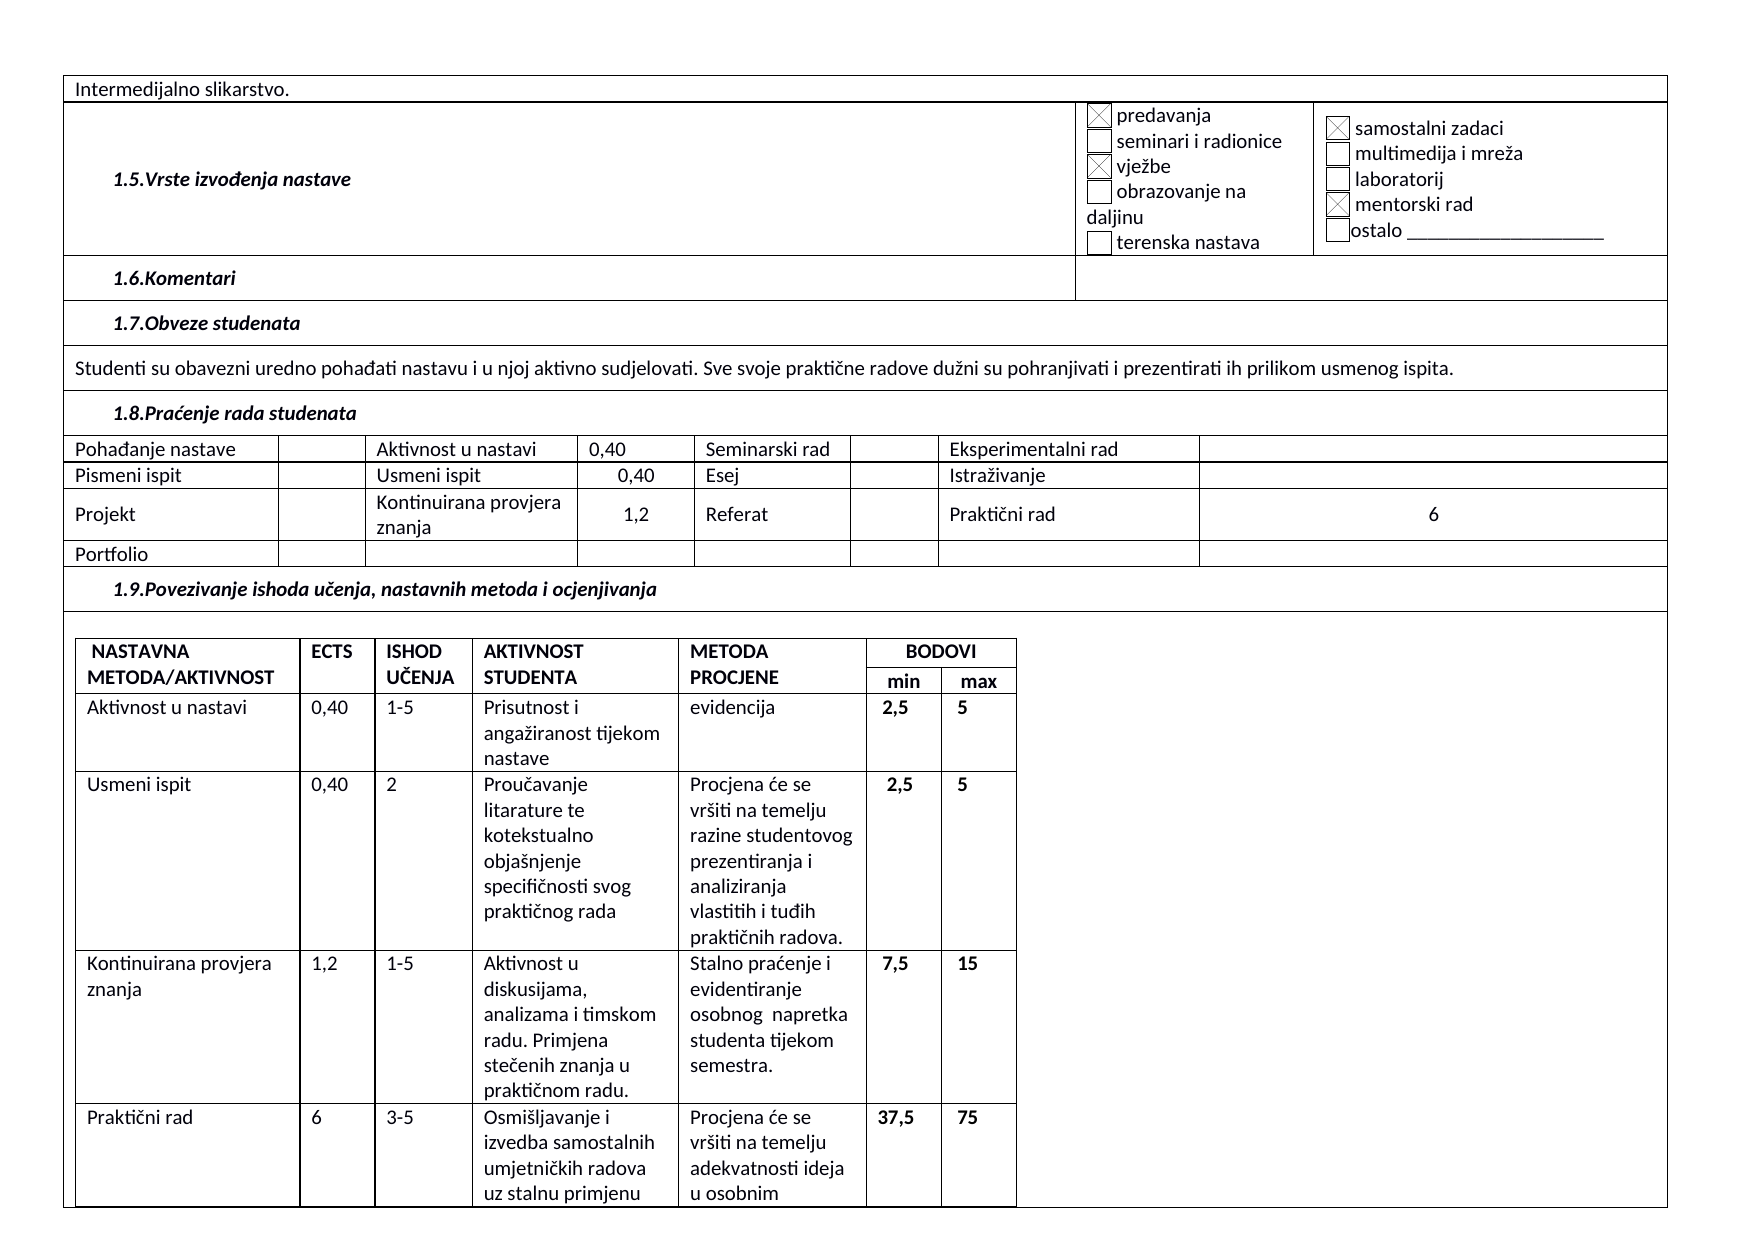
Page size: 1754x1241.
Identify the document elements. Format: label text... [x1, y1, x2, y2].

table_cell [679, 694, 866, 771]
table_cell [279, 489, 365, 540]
table_cell Studenti su obavezni uredno pohađati nastavu i u njoj aktivno sudjelovati. Sve svoje praktične radove dužni su pohranjivati i prezentirati ih prilikom usmenog ispita. [64, 346, 1667, 390]
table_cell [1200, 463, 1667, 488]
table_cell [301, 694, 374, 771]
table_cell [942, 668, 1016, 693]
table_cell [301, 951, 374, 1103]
table_cell 1.6.Komentari [64, 256, 1075, 300]
table_cell predavanja seminari i radionice vježbe obrazovanje na daljinu terenska nastava [1076, 103, 1313, 255]
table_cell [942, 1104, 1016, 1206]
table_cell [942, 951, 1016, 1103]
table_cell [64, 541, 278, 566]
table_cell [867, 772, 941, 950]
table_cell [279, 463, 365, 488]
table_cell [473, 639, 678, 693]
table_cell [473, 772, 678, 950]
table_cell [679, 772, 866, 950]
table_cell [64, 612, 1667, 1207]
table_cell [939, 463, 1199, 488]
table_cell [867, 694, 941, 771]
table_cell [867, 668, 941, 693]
table_cell [851, 436, 938, 461]
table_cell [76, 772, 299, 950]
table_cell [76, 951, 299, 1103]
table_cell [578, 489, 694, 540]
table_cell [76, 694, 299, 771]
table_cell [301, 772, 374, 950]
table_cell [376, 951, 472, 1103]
table_cell Seminarski rad [695, 436, 850, 461]
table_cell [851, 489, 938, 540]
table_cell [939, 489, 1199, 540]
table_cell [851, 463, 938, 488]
table_cell 1.5.Vrste izvođenja nastave [64, 103, 1075, 255]
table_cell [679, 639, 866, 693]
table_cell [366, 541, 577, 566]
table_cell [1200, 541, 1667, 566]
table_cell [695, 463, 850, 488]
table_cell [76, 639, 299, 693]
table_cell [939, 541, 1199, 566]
table_cell [1076, 256, 1667, 300]
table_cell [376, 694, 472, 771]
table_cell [64, 76, 1667, 101]
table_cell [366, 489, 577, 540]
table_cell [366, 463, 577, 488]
table_cell [1200, 436, 1667, 461]
table_cell 1.7.Obveze studenata [64, 301, 1667, 345]
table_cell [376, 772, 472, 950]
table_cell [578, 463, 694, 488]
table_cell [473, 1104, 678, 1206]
table_cell Pohađanje nastave [64, 436, 278, 461]
table_cell samostalni zadaci multimedija i mreža laboratorij mentorski rad ostalo ___________________ [1314, 103, 1667, 255]
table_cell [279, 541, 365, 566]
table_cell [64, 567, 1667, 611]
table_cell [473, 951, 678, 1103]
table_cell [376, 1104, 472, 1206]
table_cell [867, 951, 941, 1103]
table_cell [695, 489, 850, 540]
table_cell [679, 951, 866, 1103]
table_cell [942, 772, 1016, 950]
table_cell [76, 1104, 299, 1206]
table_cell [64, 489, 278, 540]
table_cell Eksperimentalni rad [939, 436, 1199, 461]
table_cell 0,40 [578, 436, 694, 461]
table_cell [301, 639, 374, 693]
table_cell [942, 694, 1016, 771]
table_cell Aktivnost u nastavi [366, 436, 577, 461]
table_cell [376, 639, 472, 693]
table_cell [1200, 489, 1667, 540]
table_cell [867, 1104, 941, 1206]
table_cell Pismeni ispit [64, 463, 278, 488]
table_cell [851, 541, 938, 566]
table_cell [279, 436, 365, 461]
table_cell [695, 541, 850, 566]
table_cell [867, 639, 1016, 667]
table_cell 1.8.Praćenje rada studenata [64, 391, 1667, 435]
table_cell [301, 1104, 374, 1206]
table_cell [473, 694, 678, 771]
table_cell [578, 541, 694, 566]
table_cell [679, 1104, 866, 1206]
